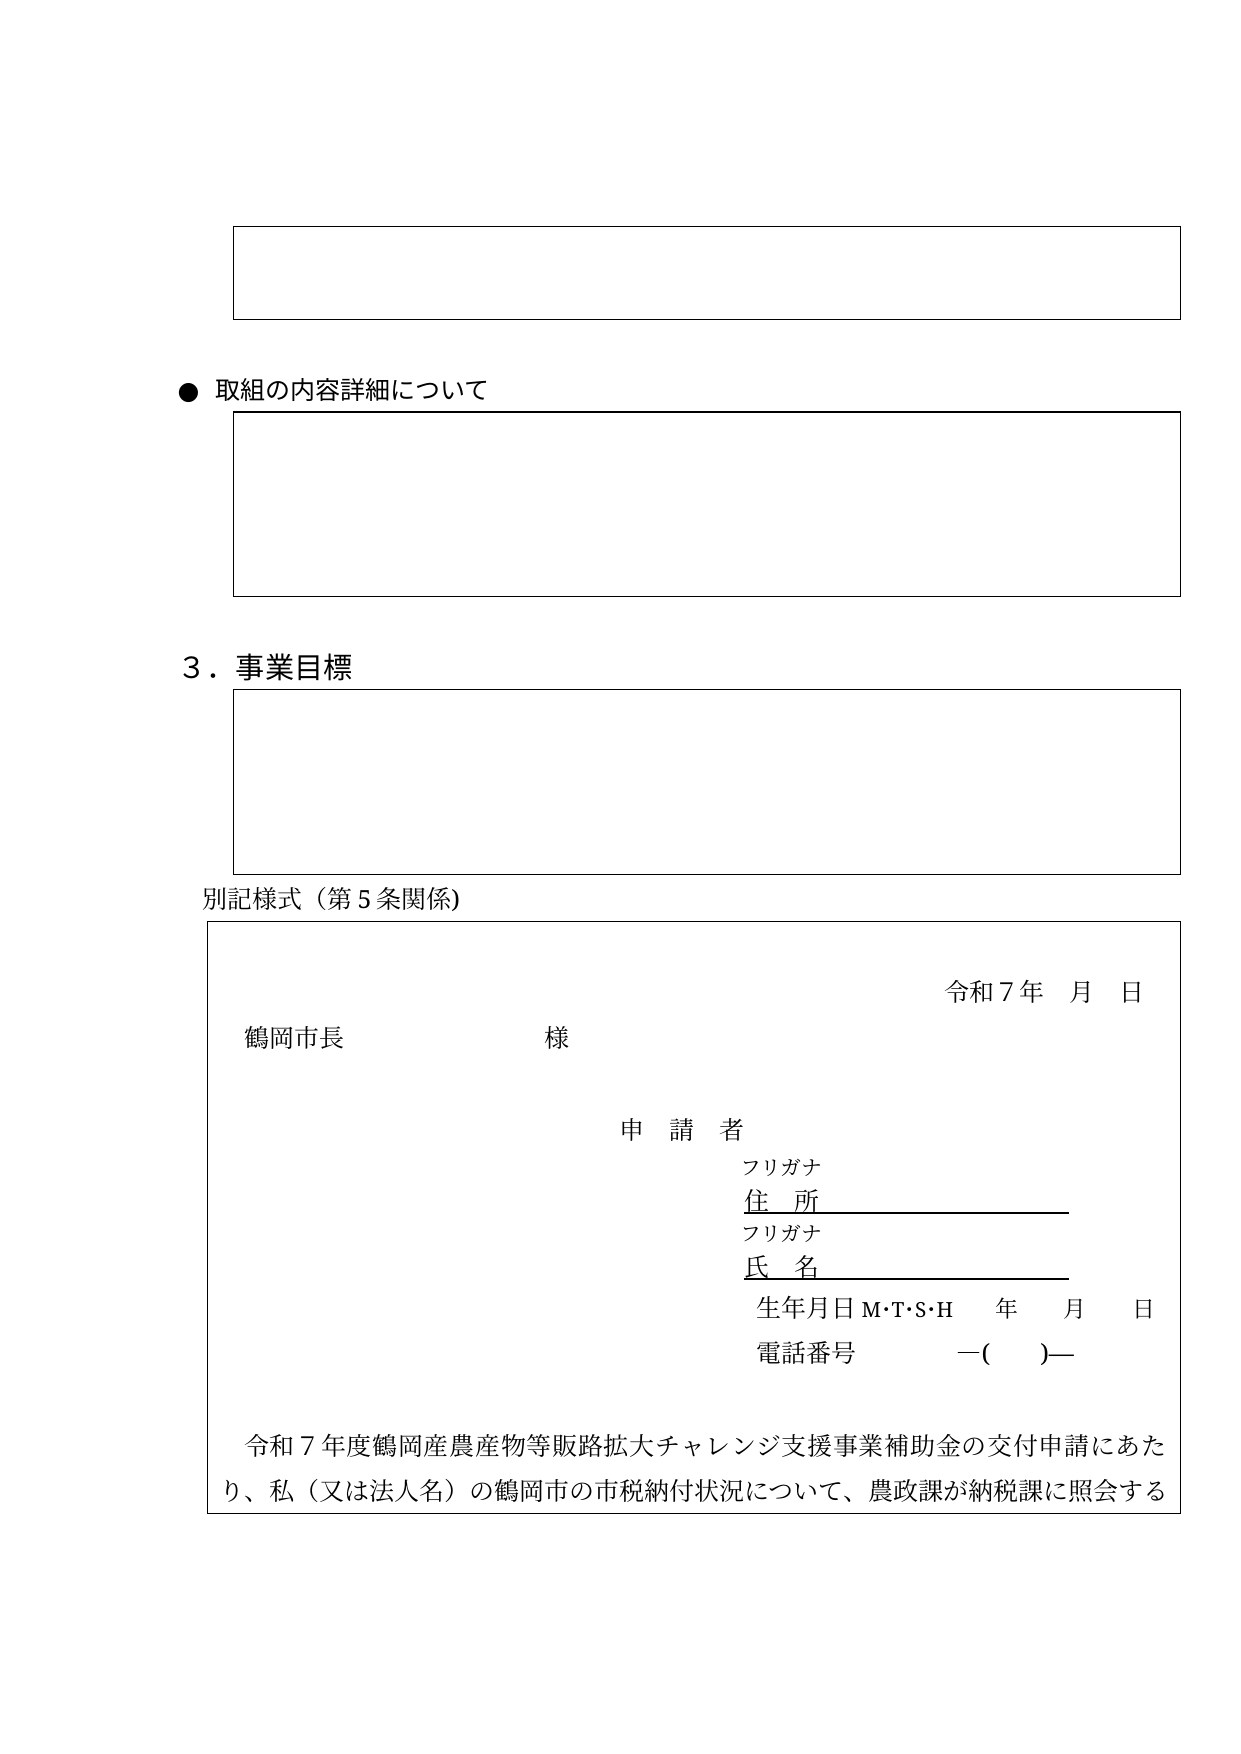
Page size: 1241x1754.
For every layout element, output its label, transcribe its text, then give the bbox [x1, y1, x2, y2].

text ３．事業目標 [177, 643, 971, 689]
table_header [208, 922, 1180, 1513]
table_header [234, 690, 1180, 874]
table_header [234, 227, 1180, 318]
text 別記様式（第5条関係) [177, 875, 1063, 921]
table_header [234, 413, 1180, 596]
list 取組の内容詳細について [177, 366, 971, 411]
